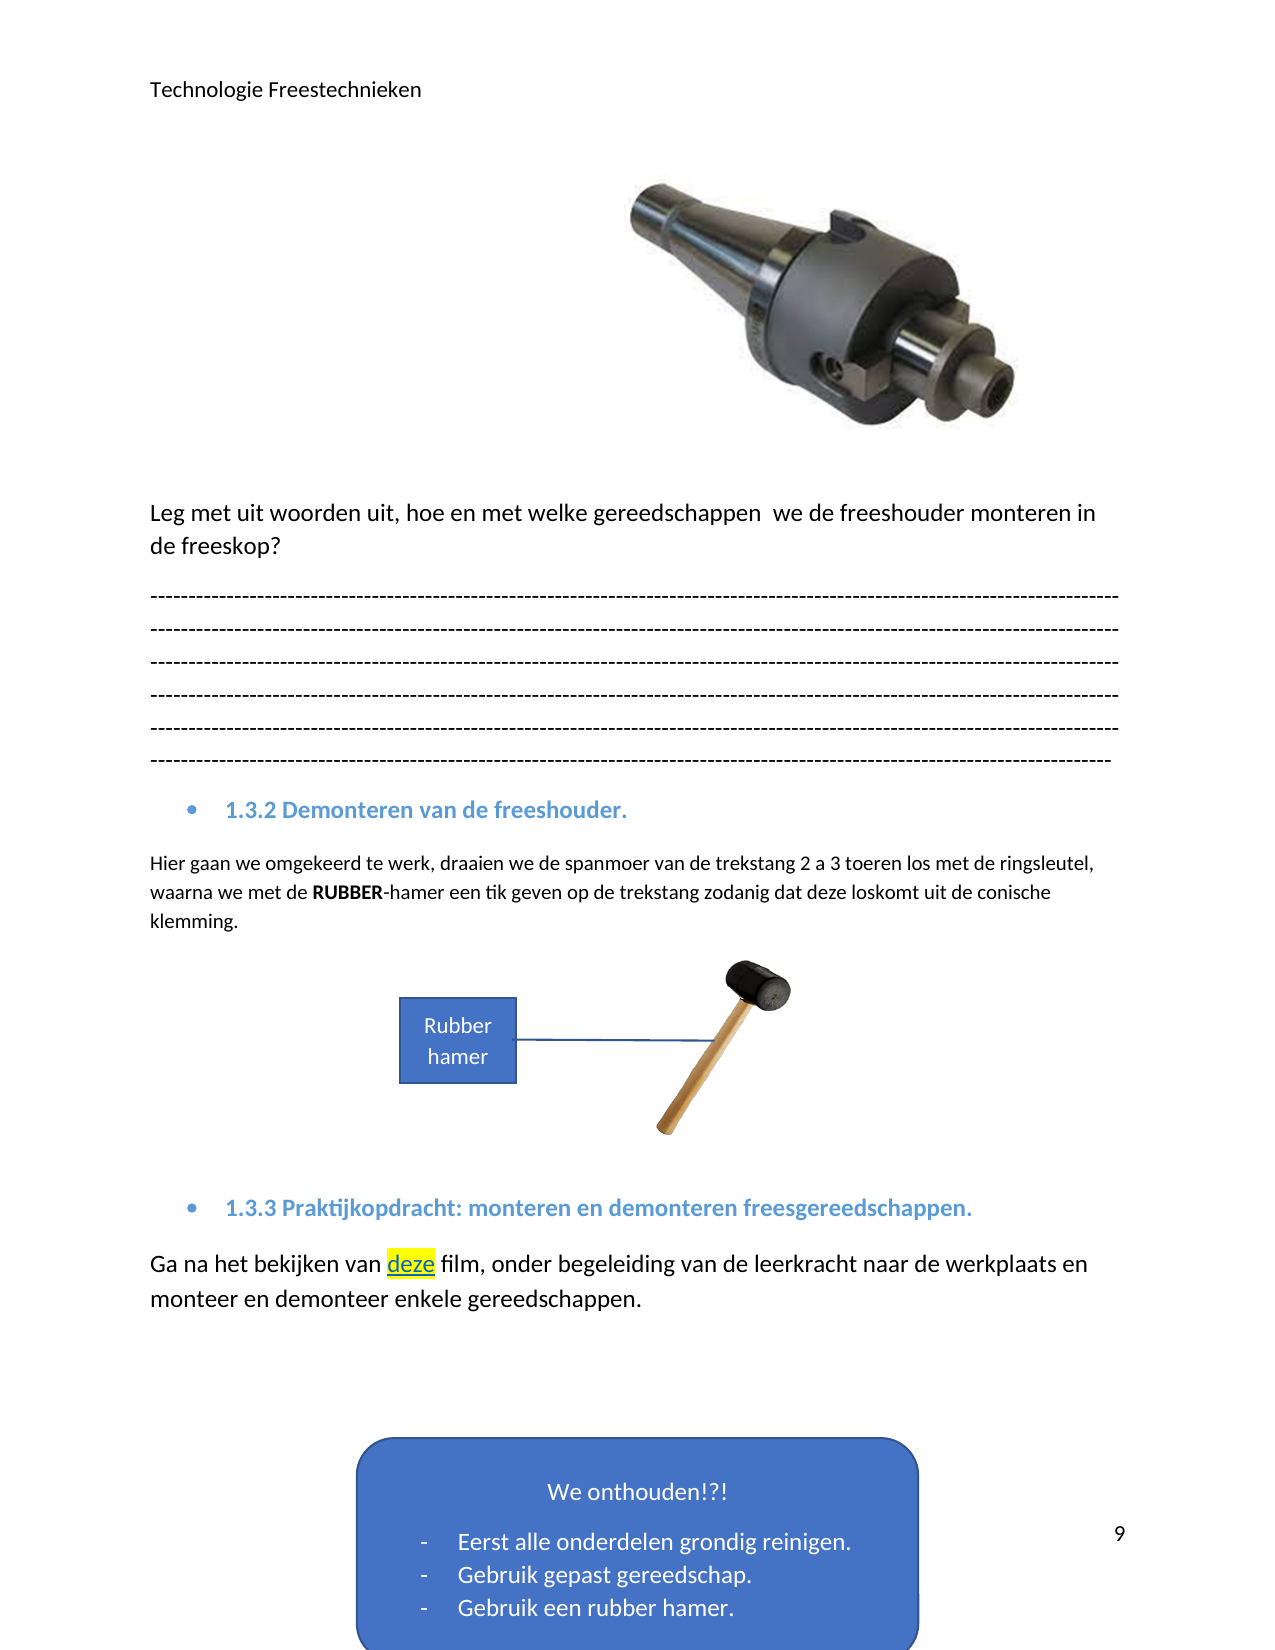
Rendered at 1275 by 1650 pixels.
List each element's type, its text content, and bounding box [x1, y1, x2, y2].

text ----------------------------------------------------------------------------------------------------------------------------------------------------------------------------------------------------------------------------------------------------------------------------------------------------------------------------------------------------------------------------------------------------------------------------------------------------------------------------------------------------------------------------------------------------------------------------------------------------------------------------------------------------------------------------------------------------------------------------------------------------------------------------------------- [150, 580, 1125, 775]
picture [645, 960, 802, 1135]
list 1.3.2 Demonteren van de freeshouder. [187, 794, 1125, 825]
text Ga na het bekijken van deze film, onder begeleiding van de leerkracht naar de werkplaats en monteer en demonteer enkele gereedschappen. [150, 1248, 1125, 1314]
list 1.3.3 Praktijkopdracht: monteren en demonteren freesgereedschappen. [187, 1192, 1125, 1223]
text Leg met uit woorden uit, hoe en met welke gereedschappen we de freeshouder monteren in de freeskop? [150, 497, 1125, 561]
text Hier gaan we omgekeerd te werk, draaien we de spanmoer van de trekstang 2 a 3 toeren los met de ringsleutel, waarna we met de RUBBER-hamer een tik geven op de trekstang zodanig dat deze loskomt uit de conische klemming. [150, 850, 1125, 934]
picture [623, 174, 1022, 439]
